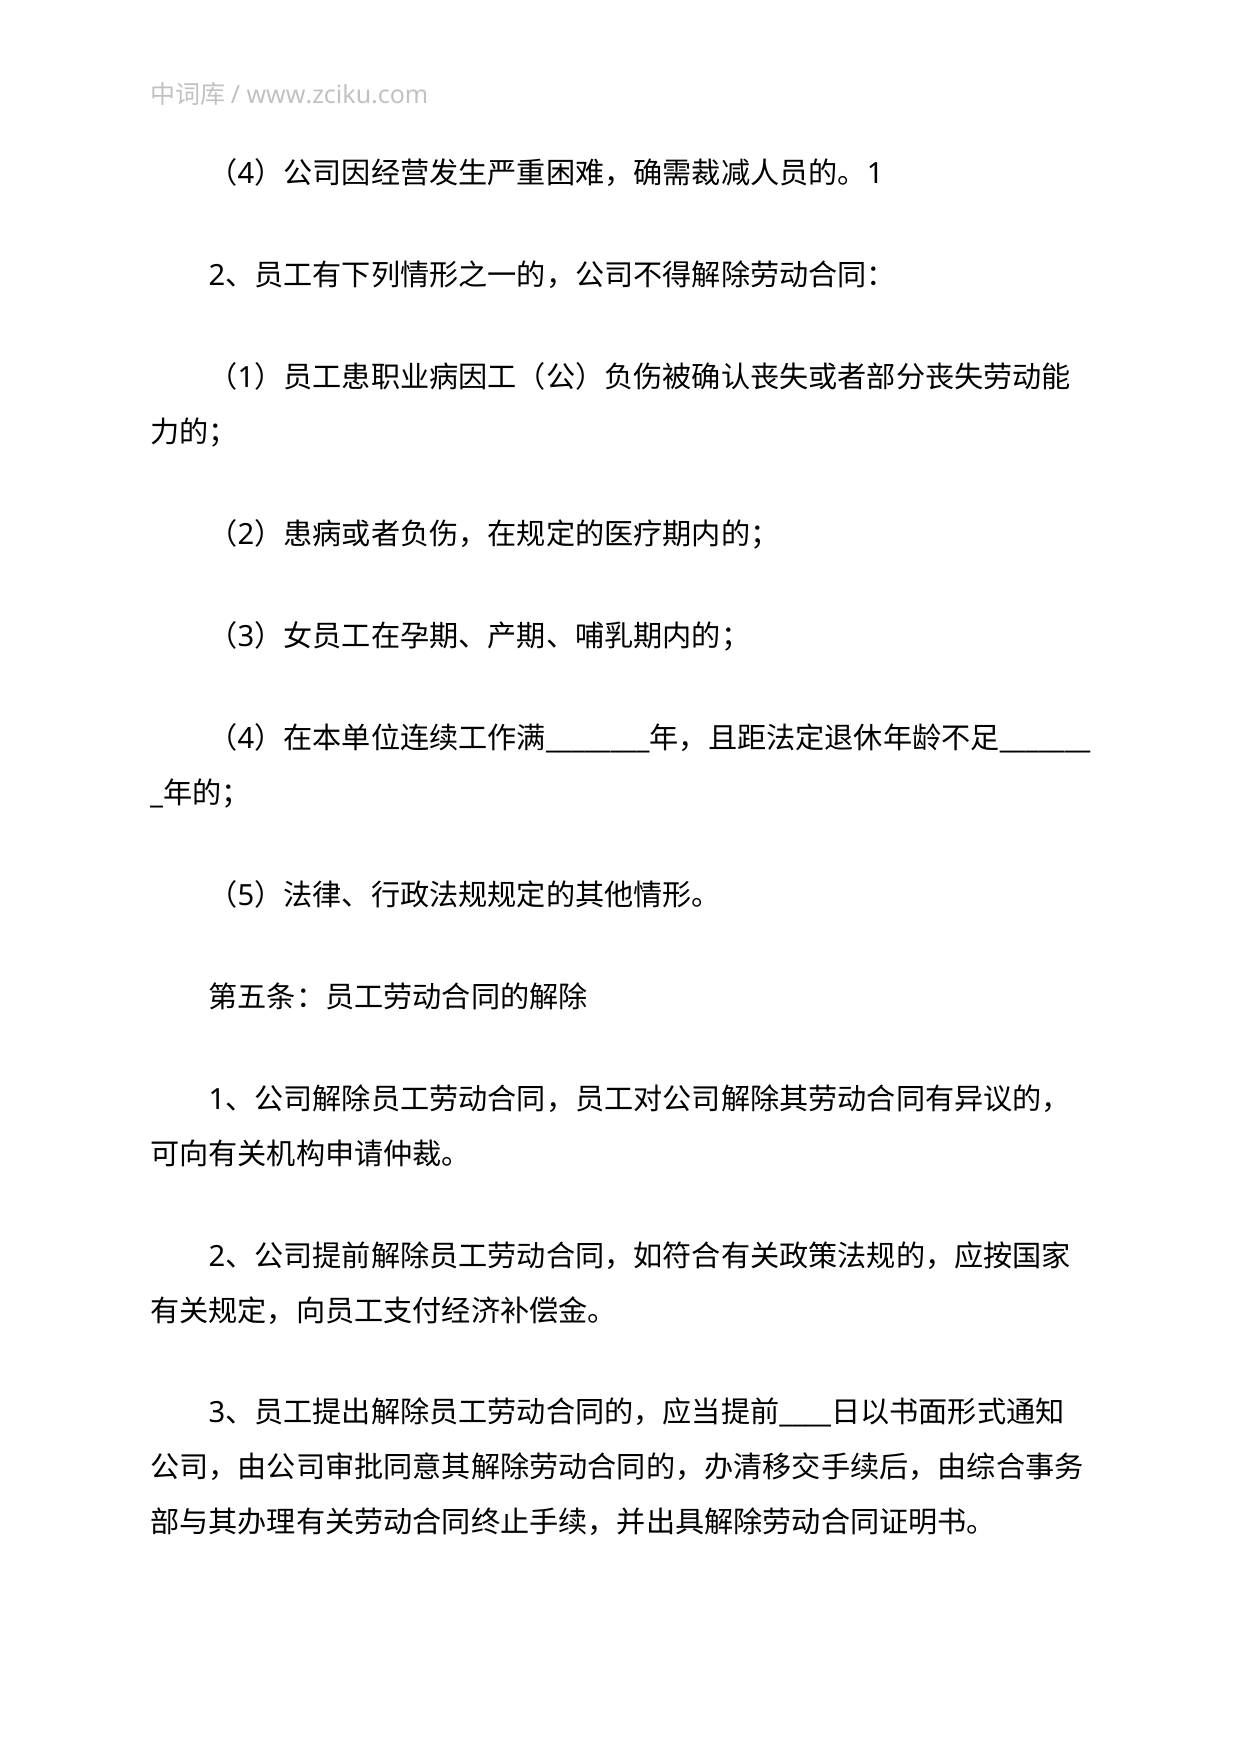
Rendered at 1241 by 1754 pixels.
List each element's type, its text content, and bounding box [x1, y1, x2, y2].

text （1）员工患职业病因工（公）负伤被确认丧失或者部分丧失劳动能力的； [150, 354, 1090, 451]
text （4）在本单位连续工作满________年，且距法定退休年龄不足________年的； [150, 715, 1090, 812]
text （4）公司因经营发生严重困难，确需裁减人员的。1 [150, 150, 1090, 192]
text 1、公司解除员工劳动合同，员工对公司解除其劳动合同有异议的，可向有关机构申请仲裁。 [150, 1075, 1090, 1173]
text （2）患病或者负伤，在规定的医疗期内的； [150, 511, 1090, 553]
text （3）女员工在孕期、产期、哺乳期内的； [150, 613, 1090, 655]
text 2、员工有下列情形之一的，公司不得解除劳动合同： [150, 252, 1090, 294]
text 3、员工提出解除员工劳动合同的，应当提前____日以书面形式通知公司，由公司审批同意其解除劳动合同的，办清移交手续后，由综合事务部与其办理有关劳动合同终止手续，并出具解除劳动合同证明书。 [150, 1389, 1090, 1541]
text 2、公司提前解除员工劳动合同，如符合有关政策法规的，应按国家有关规定，向员工支付经济补偿金。 [150, 1232, 1090, 1329]
text 第五条：员工劳动合同的解除 [150, 974, 1090, 1016]
text （5）法律、行政法规规定的其他情形。 [150, 872, 1090, 914]
